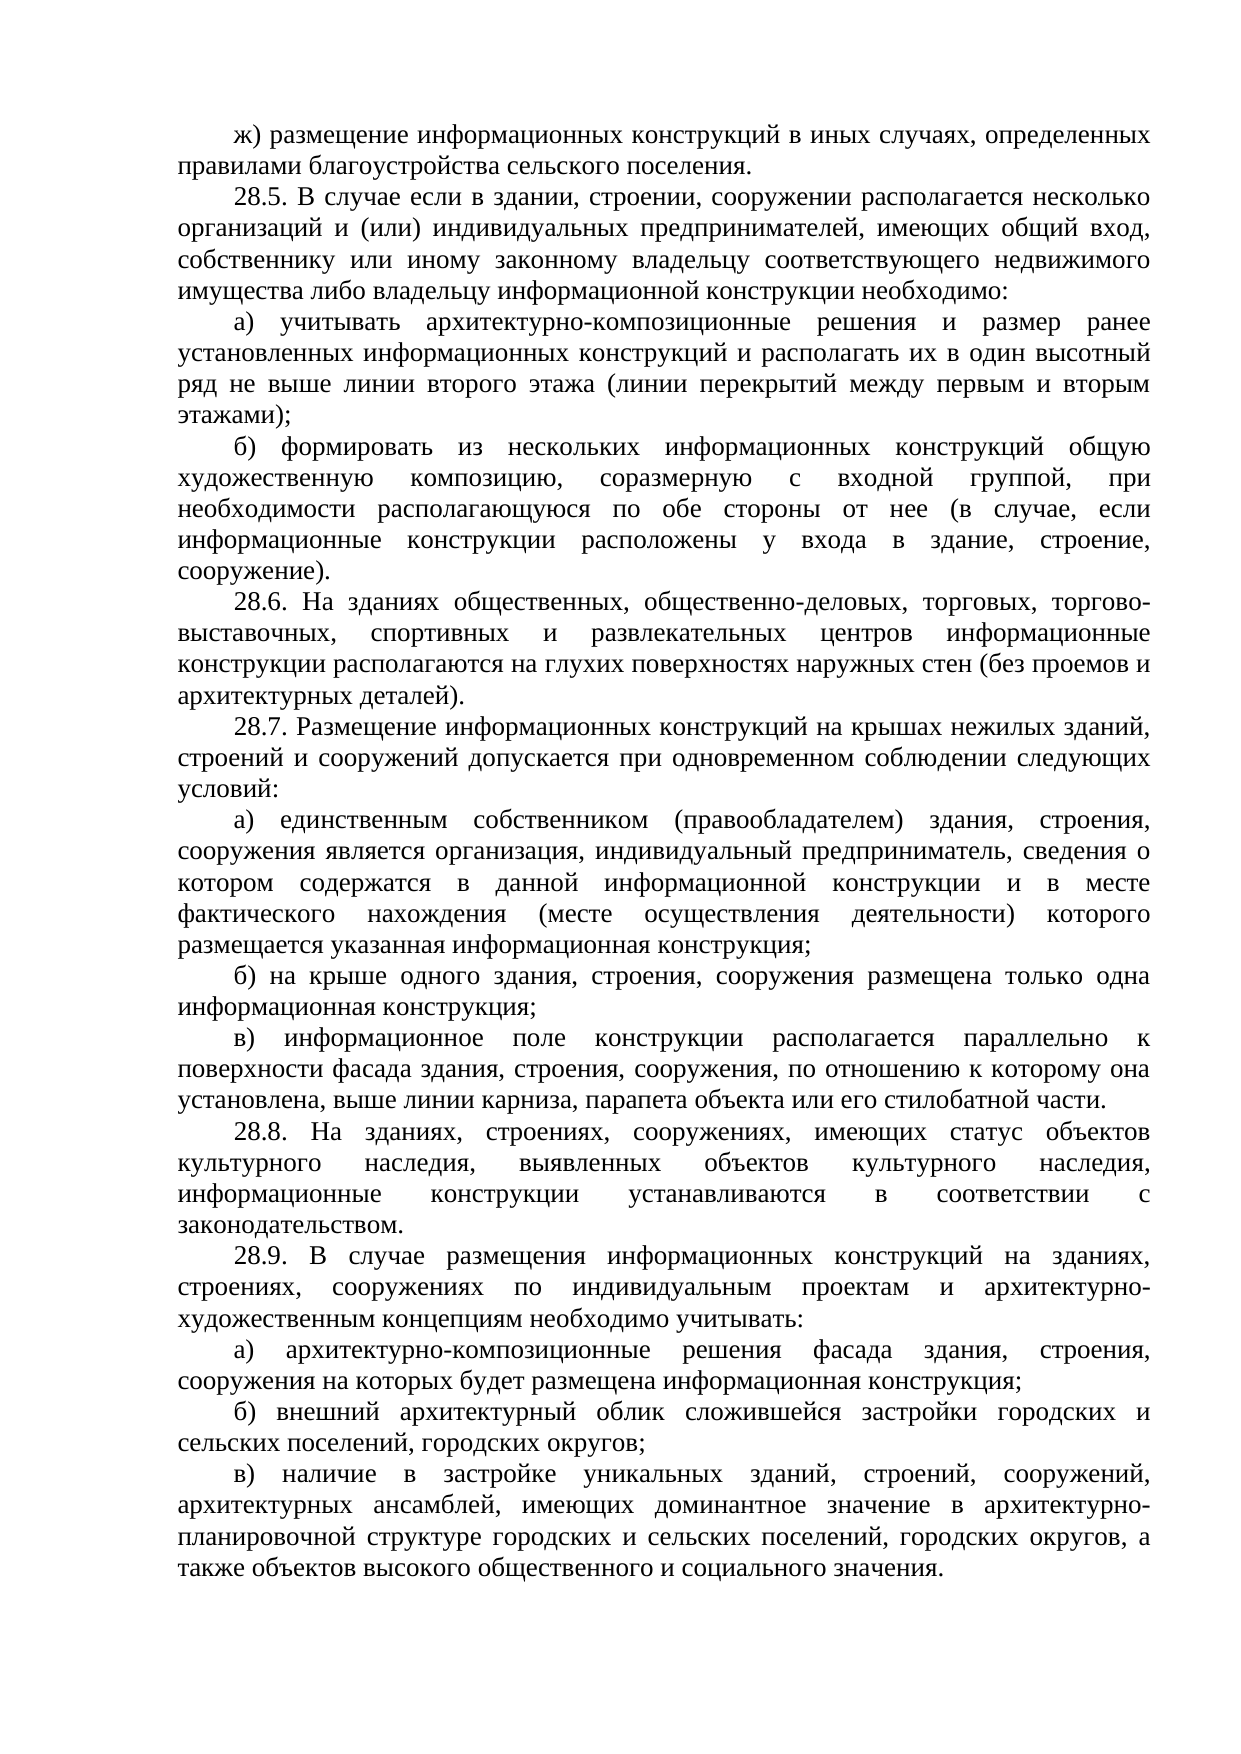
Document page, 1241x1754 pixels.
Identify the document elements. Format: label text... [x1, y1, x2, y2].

text 28.7. Размещение информационных конструкций на крышах нежилых зданий, строений и сооружений допускается при одновременном соблюдении следующих условий: [177, 710, 1152, 803]
text б) внешний архитектурный облик сложившейся застройки городских и сельских поселений, городских округов; [177, 1395, 1152, 1457]
text в) информационное поле конструкции располагается параллельно к поверхности фасада здания, строения, сооружения, по отношению к которому она установлена, выше линии карниза, парапета объекта или его стилобатной части. [177, 1021, 1152, 1115]
text б) формировать из нескольких информационных конструкций общую художественную композицию, соразмерную с входной группой, при необходимости располагающуюся по обе стороны от нее (в случае, если информационные конструкции расположены у входа в здание, строение, сооружение). [177, 429, 1152, 585]
text а) единственным собственником (правообладателем) здания, строения, сооружения является организация, индивидуальный предприниматель, сведения о котором содержатся в данной информационной конструкции и в месте фактического нахождения (месте осуществления деятельности) которого размещается указанная информационная конструкция; [177, 803, 1152, 959]
text б) на крыше одного здания, строения, сооружения размещена только одна информационная конструкция; [177, 959, 1152, 1021]
text ж) размещение информационных конструкций в иных случаях, определенных правилами благоустройства сельского поселения. [177, 118, 1152, 180]
text 28.8. На зданиях, строениях, сооружениях, имеющих статус объектов культурного наследия, выявленных объектов культурного наследия, информационные конструкции устанавливаются в соответствии с законодательством. [177, 1115, 1152, 1239]
text в) наличие в застройке уникальных зданий, строений, сооружений, архитектурных ансамблей, имеющих доминантное значение в архитектурно-планировочной структуре городских и сельских поселений, городских округов, а также объектов высокого общественного и социального значения. [177, 1457, 1152, 1582]
text а) архитектурно-композиционные решения фасада здания, строения, сооружения на которых будет размещена информационная конструкция; [177, 1333, 1152, 1395]
text 28.9. В случае размещения информационных конструкций на зданиях, строениях, сооружениях по индивидуальным проектам и архитектурно-художественным концепциям необходимо учитывать: [177, 1239, 1152, 1333]
text 28.6. На зданиях общественных, общественно-деловых, торговых, торгово-выставочных, спортивных и развлекательных центров информационные конструкции располагаются на глухих поверхностях наружных стен (без проемов и архитектурных деталей). [177, 585, 1152, 710]
text а) учитывать архитектурно-композиционные решения и размер ранее установленных информационных конструкций и располагать их в один высотный ряд не выше линии второго этажа (линии перекрытий между первым и вторым этажами); [177, 305, 1152, 429]
text 28.5. В случае если в здании, строении, сооружении располагается несколько организаций и (или) индивидуальных предпринимателей, имеющих общий вход, собственнику или иному законному владельцу соответствующего недвижимого имущества либо владельцу информационной конструкции необходимо: [177, 180, 1152, 305]
